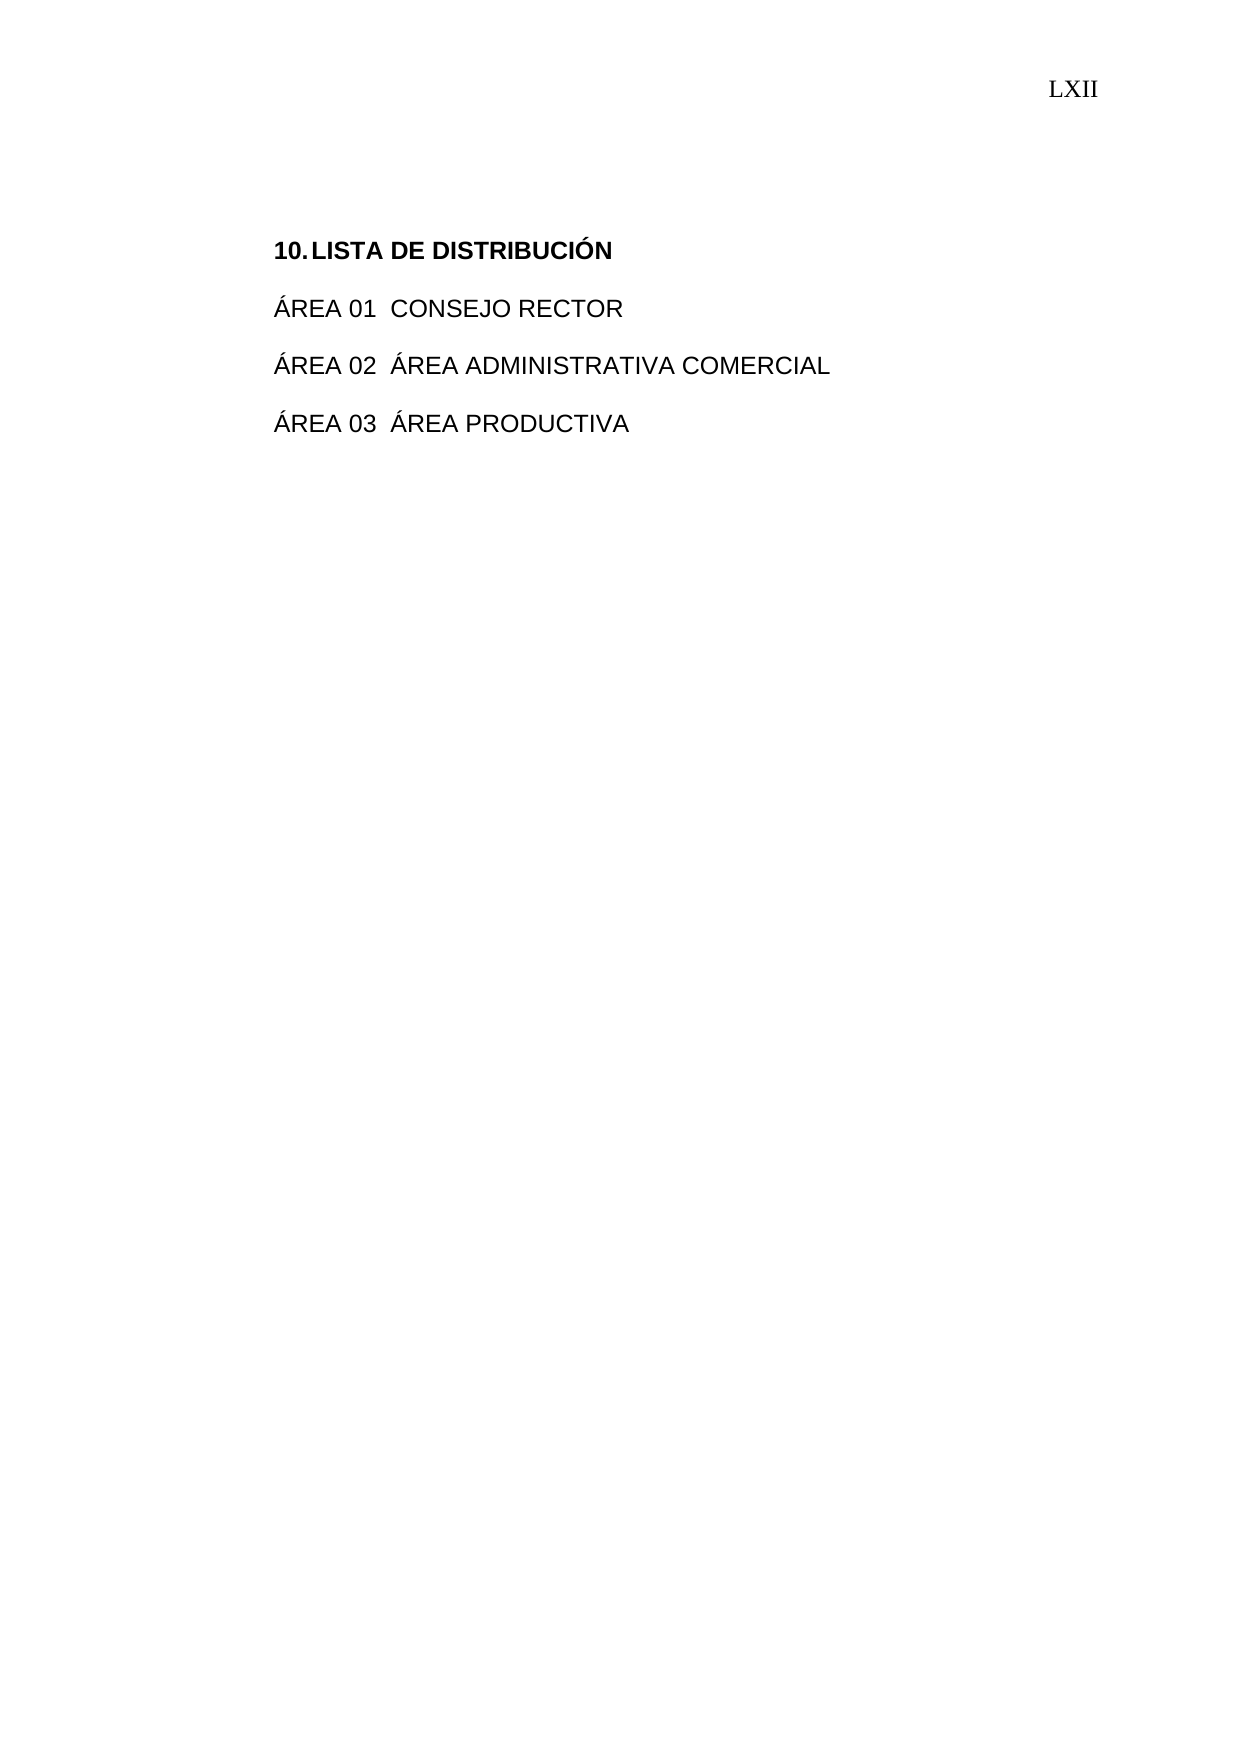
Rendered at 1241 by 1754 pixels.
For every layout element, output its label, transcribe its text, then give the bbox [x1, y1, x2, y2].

text ÁREA 03 ÁREA PRODUCTIVA [236, 409, 1098, 437]
text ÁREA 01 CONSEJO RECTOR [236, 294, 1098, 322]
list LISTA DE DISTRIBUCIÓN [274, 236, 1098, 265]
text ÁREA 02 ÁREA ADMINISTRATIVA COMERCIAL [236, 351, 1098, 380]
